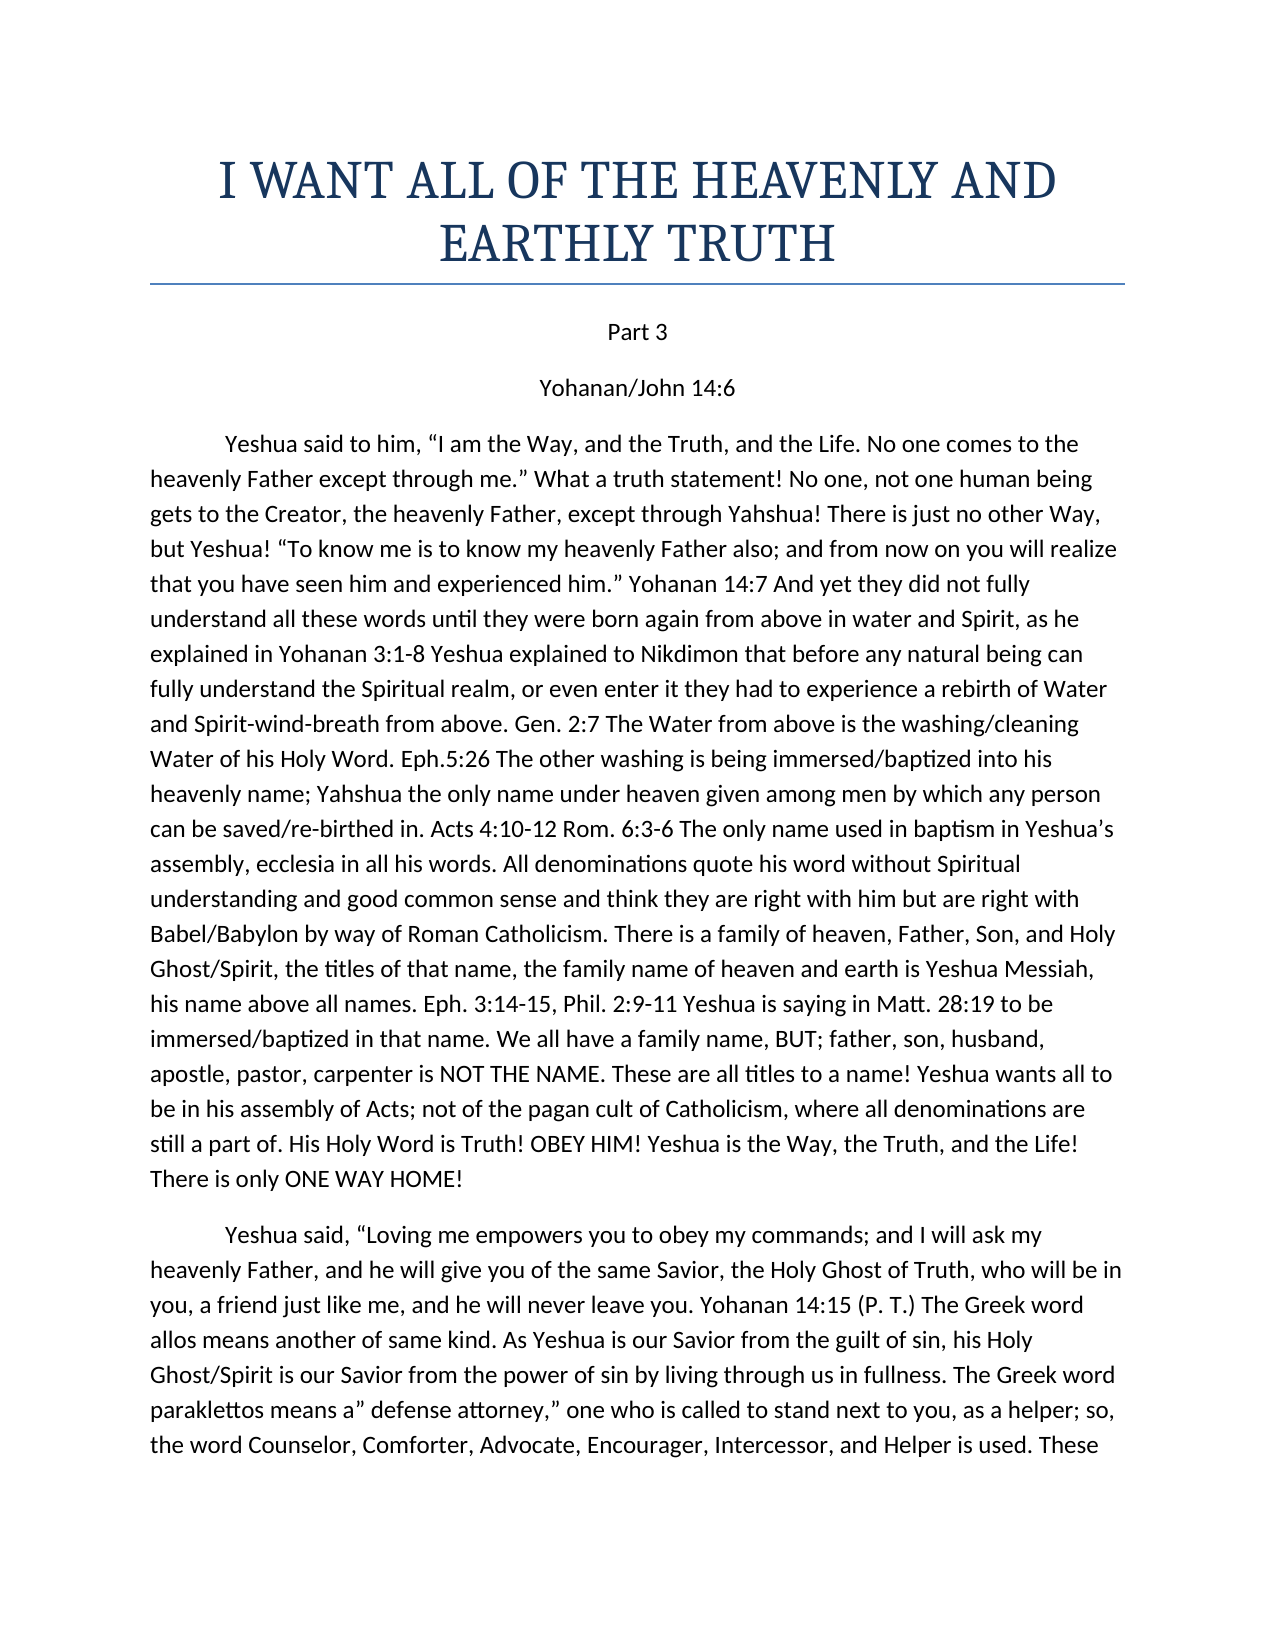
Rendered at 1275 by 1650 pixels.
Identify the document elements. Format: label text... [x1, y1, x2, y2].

text Yeshua said to him, “I am the Way, and the Truth, and the Life. No one comes to the heavenly Father except through me.” What a truth statement! No one, not one human being gets to the Creator, the heavenly Father, except through Yahshua! There is just no other Way, but Yeshua! “To know me is to know my heavenly Father also; and from now on you will realize that you have seen him and experienced him.” Yohanan 14:7 And yet they did not fully understand all these words until they were born again from above in water and Spirit, as he explained in Yohanan 3:1-8 Yeshua explained to Nikdimon that before any natural being can fully understand the Spiritual realm, or even enter it they had to experience a rebirth of Water and Spirit-wind-breath from above. Gen. 2:7 The Water from above is the washing/cleaning Water of his Holy Word. Eph.5:26 The other washing is being immersed/baptized into his heavenly name; Yahshua the only name under heaven given among men by which any person can be saved/re-birthed in. Acts 4:10-12 Rom. 6:3-6 The only name used in baptism in Yeshua’s assembly, ecclesia in all his words. All denominations quote his word without Spiritual understanding and good common sense and think they are right with him but are right with Babel/Babylon by way of Roman Catholicism. There is a family of heaven, Father, Son, and Holy Ghost/Spirit, the titles of that name, the family name of heaven and earth is Yeshua Messiah, his name above all names. Eph. 3:14-15, Phil. 2:9-11 Yeshua is saying in Matt. 28:19 to be immersed/baptized in that name. We all have a family name, BUT; father, son, husband, apostle, pastor, carpenter is NOT THE NAME. These are all titles to a name! Yeshua wants all to be in his assembly of Acts; not of the pagan cult of Catholicism, where all denominations are still a part of. His Holy Word is Truth! OBEY HIM! Yeshua is the Way, the Truth, and the Life! There is only ONE WAY HOME! [150, 428, 1125, 1193]
text Yohanan/John 14:6 [150, 372, 1125, 403]
text Part 3 [150, 316, 1125, 347]
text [150, 1219, 1125, 1459]
title I WANT ALL OF THE HEAVENLY AND EARTHLY TRUTH [150, 150, 1125, 283]
